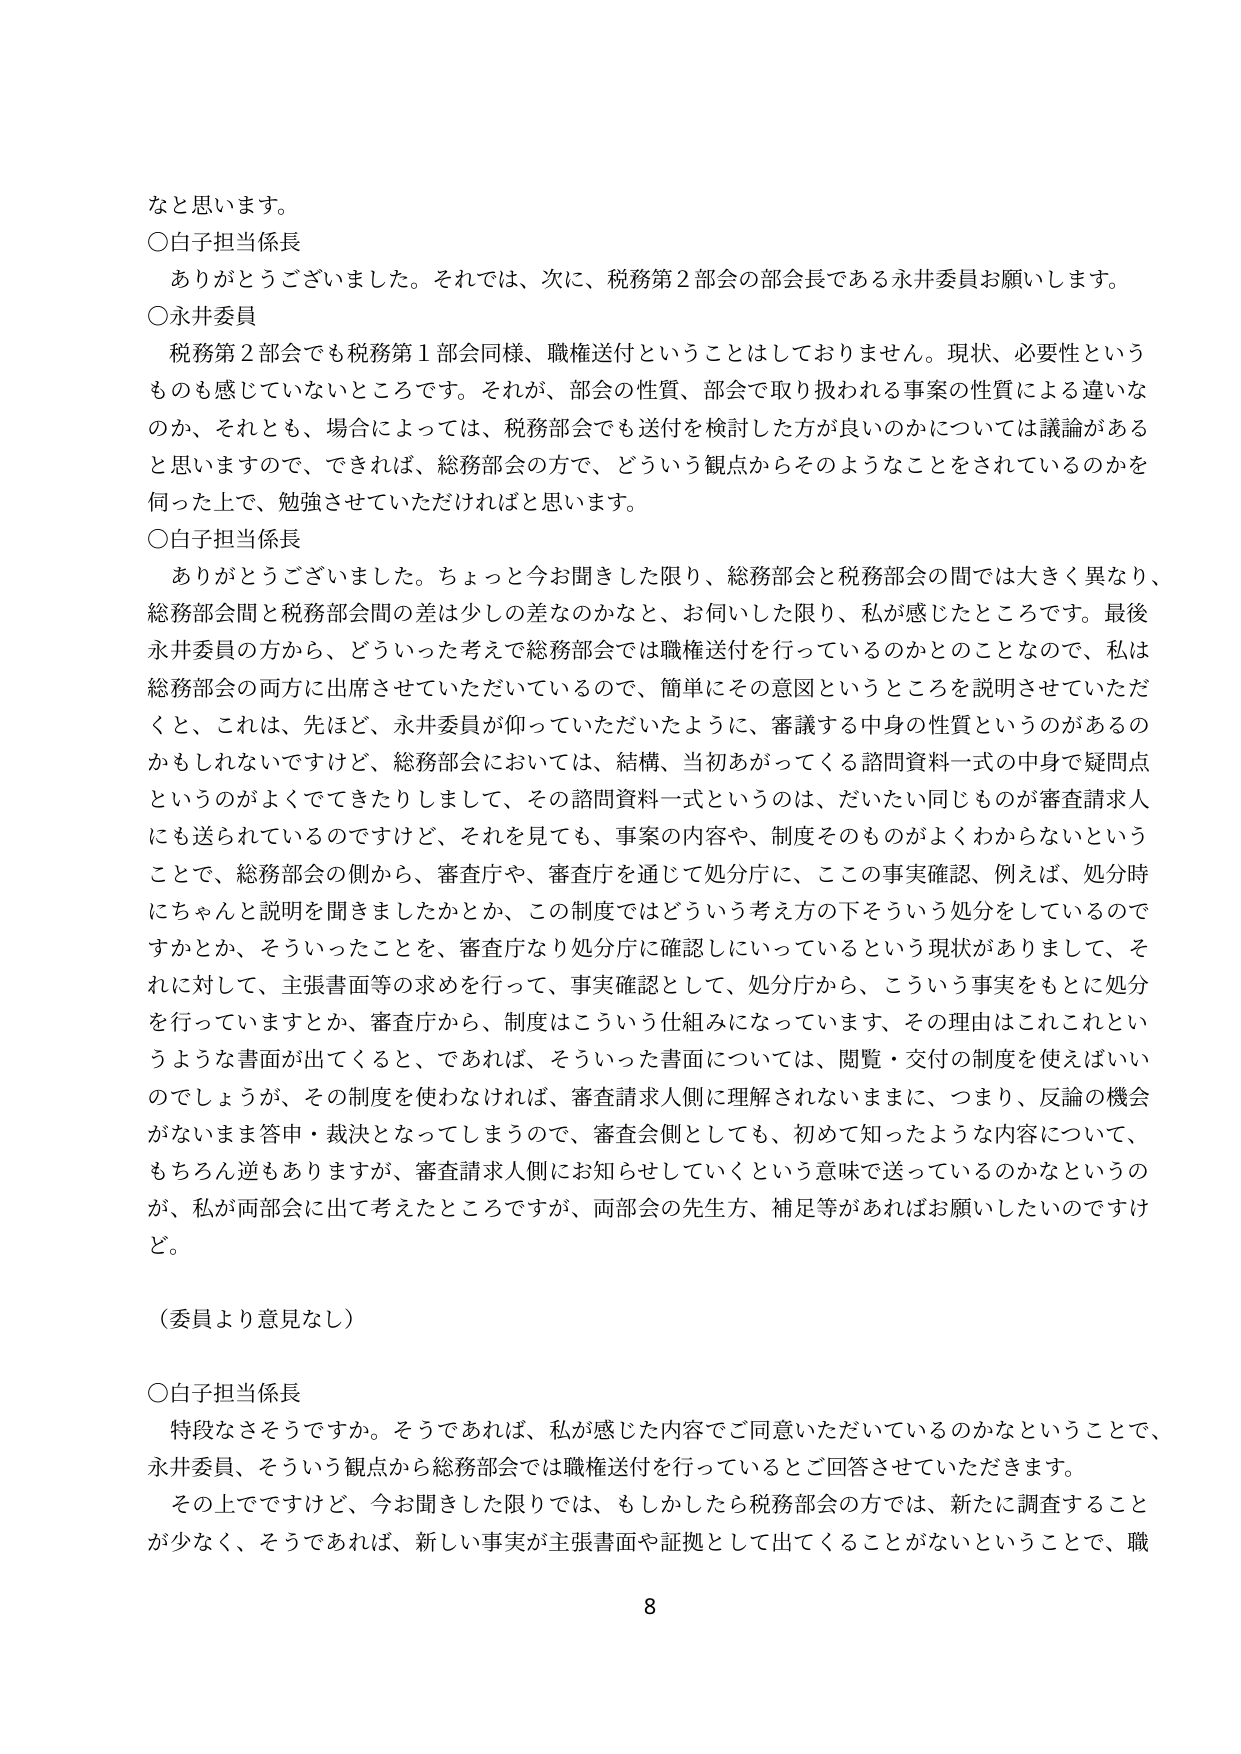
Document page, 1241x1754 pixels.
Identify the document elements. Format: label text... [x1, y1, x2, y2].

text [148, 1487, 1152, 1557]
text ありがとうございました。ちょっと今お聞きした限り、総務部会と税務部会の間では大きく異なり、総務部会間と税務部会間の差は少しの差なのかなと、お伺いした限り、私が感じたところです。最後、永井委員の方から、どういった考えで総務部会では職権送付を行っているのかとのことなので、私は総務部会の両方に出席させていただいているので、簡単にその意図というところを説明させていただくと、これは、先ほど、永井委員が仰っていただいたように、審議する中身の性質というのがあるのかもしれないですけど、総務部会においては、結構、当初あがってくる諮問資料一式の中身で疑問点というのがよくでてきたりしまして、その諮問資料一式というのは、だいたい同じものが審査請求人にも送られているのですけど、それを見ても、事案の内容や、制度そのものがよくわからないということで、総務部会の側から、審査庁や、審査庁を通じて処分庁に、ここの事実確認、例えば、処分時にちゃんと説明を聞きましたかとか、この制度ではどういう考え方の下そういう処分をしているのですかとか、そういったことを、審査庁なり処分庁に確認しにいっているという現状がありまして、それに対して、主張書面等の求めを行って、事実確認として、処分庁から、こういう事実をもとに処分を行っていますとか、審査庁から、制度はこういう仕組みになっています、その理由はこれこれというような書面が出てくると、であれば、そういった書面については、閲覧・交付の制度を使えばいいのでしょうが、その制度を使わなければ、審査請求人側に理解されないままに、つまり、反論の機会がないまま答申・裁決となってしまうので、審査会側としても、初めて知ったような内容について、もちろん逆もありますが、審査請求人側にお知らせしていくという意味で送っているのかなというのが、私が両部会に出て考えたところですが、両部会の先生方、補足等があればお願いしたいのですけど。 [148, 559, 1152, 1261]
text 〇永井委員 [148, 299, 1152, 331]
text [148, 188, 1152, 220]
text （委員より意見なし） [148, 1302, 1152, 1334]
text 〇白子担当係長 [148, 225, 1152, 257]
text 税務第２部会でも税務第１部会同様、職権送付ということはしておりません。現状、必要性というものも感じていないところです。それが、部会の性質、部会で取り扱われる事案の性質による違いなのか、それとも、場合によっては、税務部会でも送付を検討した方が良いのかについては議論があると思いますので、できれば、総務部会の方で、どういう観点からそのようなことをされているのかを伺った上で、勉強させていただければと思います。 [148, 336, 1152, 517]
text 〇白子担当係長 [148, 1376, 1152, 1408]
text 特段なさそうですか。そうであれば、私が感じた内容でご同意いただいているのかなということで、永井委員、そういう観点から総務部会では職権送付を行っているとご回答させていただきます。 [148, 1413, 1152, 1483]
text ありがとうございました。それでは、次に、税務第２部会の部会長である永井委員お願いします。 [148, 262, 1152, 294]
text 〇白子担当係長 [148, 522, 1152, 554]
